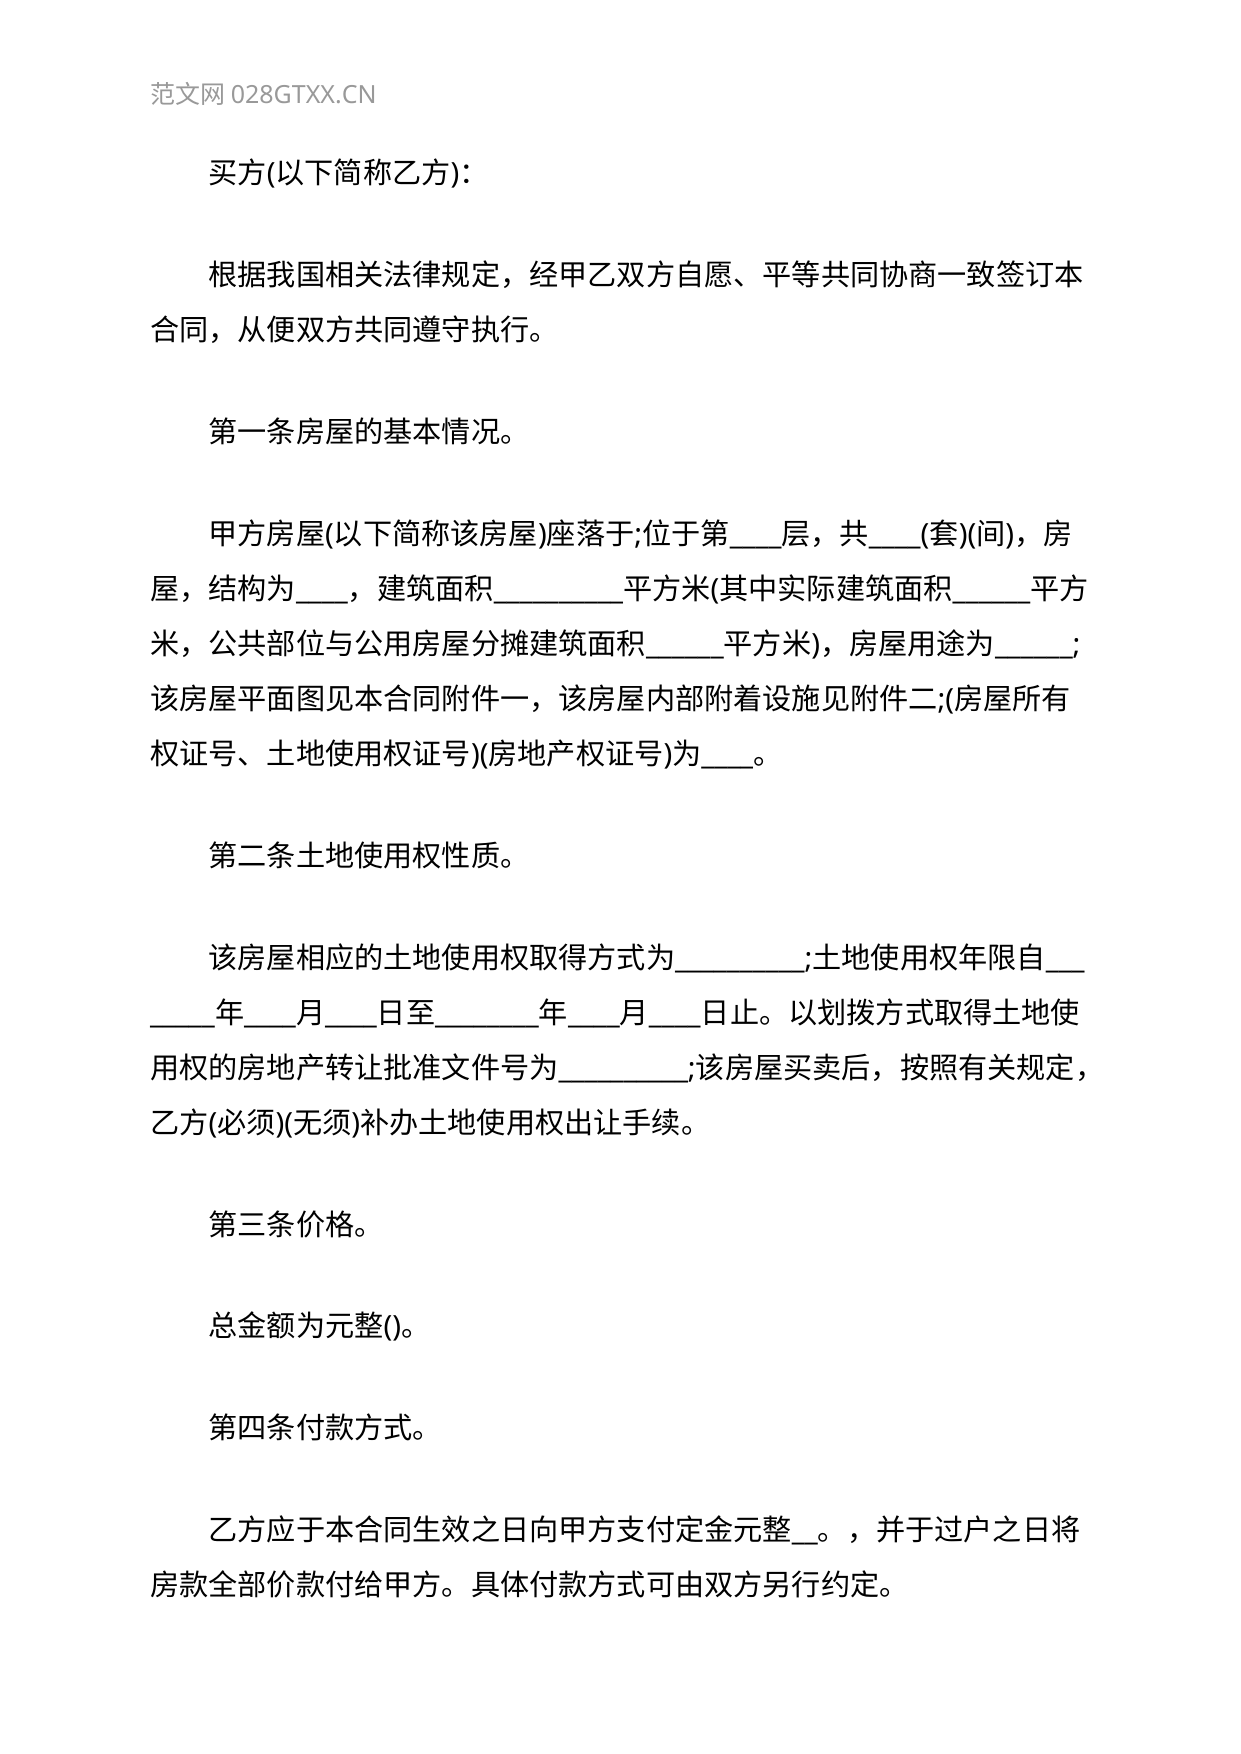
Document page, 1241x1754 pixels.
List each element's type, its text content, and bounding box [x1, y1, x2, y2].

text 第二条土地使用权性质。 [150, 832, 1090, 875]
text 该房屋相应的土地使用权取得方式为__________;土地使用权年限自________年____月____日至________年____月____日止。以划拨方式取得土地使用权的房地产转让批准文件号为__________;该房屋买卖后，按照有关规定，乙方(必须)(无须)补办土地使用权出让手续。 [150, 934, 1090, 1142]
text 买方(以下简称乙方)： [150, 150, 1090, 192]
text 根据我国相关法律规定，经甲乙双方自愿、平等共同协商一致签订本合同，从便双方共同遵守执行。 [150, 252, 1090, 349]
text 总金额为元整()。 [150, 1303, 1090, 1345]
text 甲方房屋(以下简称该房屋)座落于;位于第____层，共____(套)(间)，房屋，结构为____，建筑面积__________平方米(其中实际建筑面积______平方米，公共部位与公用房屋分摊建筑面积______平方米)，房屋用途为______;该房屋平面图见本合同附件一，该房屋内部附着设施见附件二;(房屋所有权证号、土地使用权证号)(房地产权证号)为____。 [150, 510, 1090, 773]
text 第四条付款方式。 [150, 1405, 1090, 1447]
text 第一条房屋的基本情况。 [150, 409, 1090, 451]
text 第三条价格。 [150, 1201, 1090, 1243]
text 乙方应于本合同生效之日向甲方支付定金元整__。，并于过户之日将房款全部价款付给甲方。具体付款方式可由双方另行约定。 [150, 1507, 1090, 1604]
